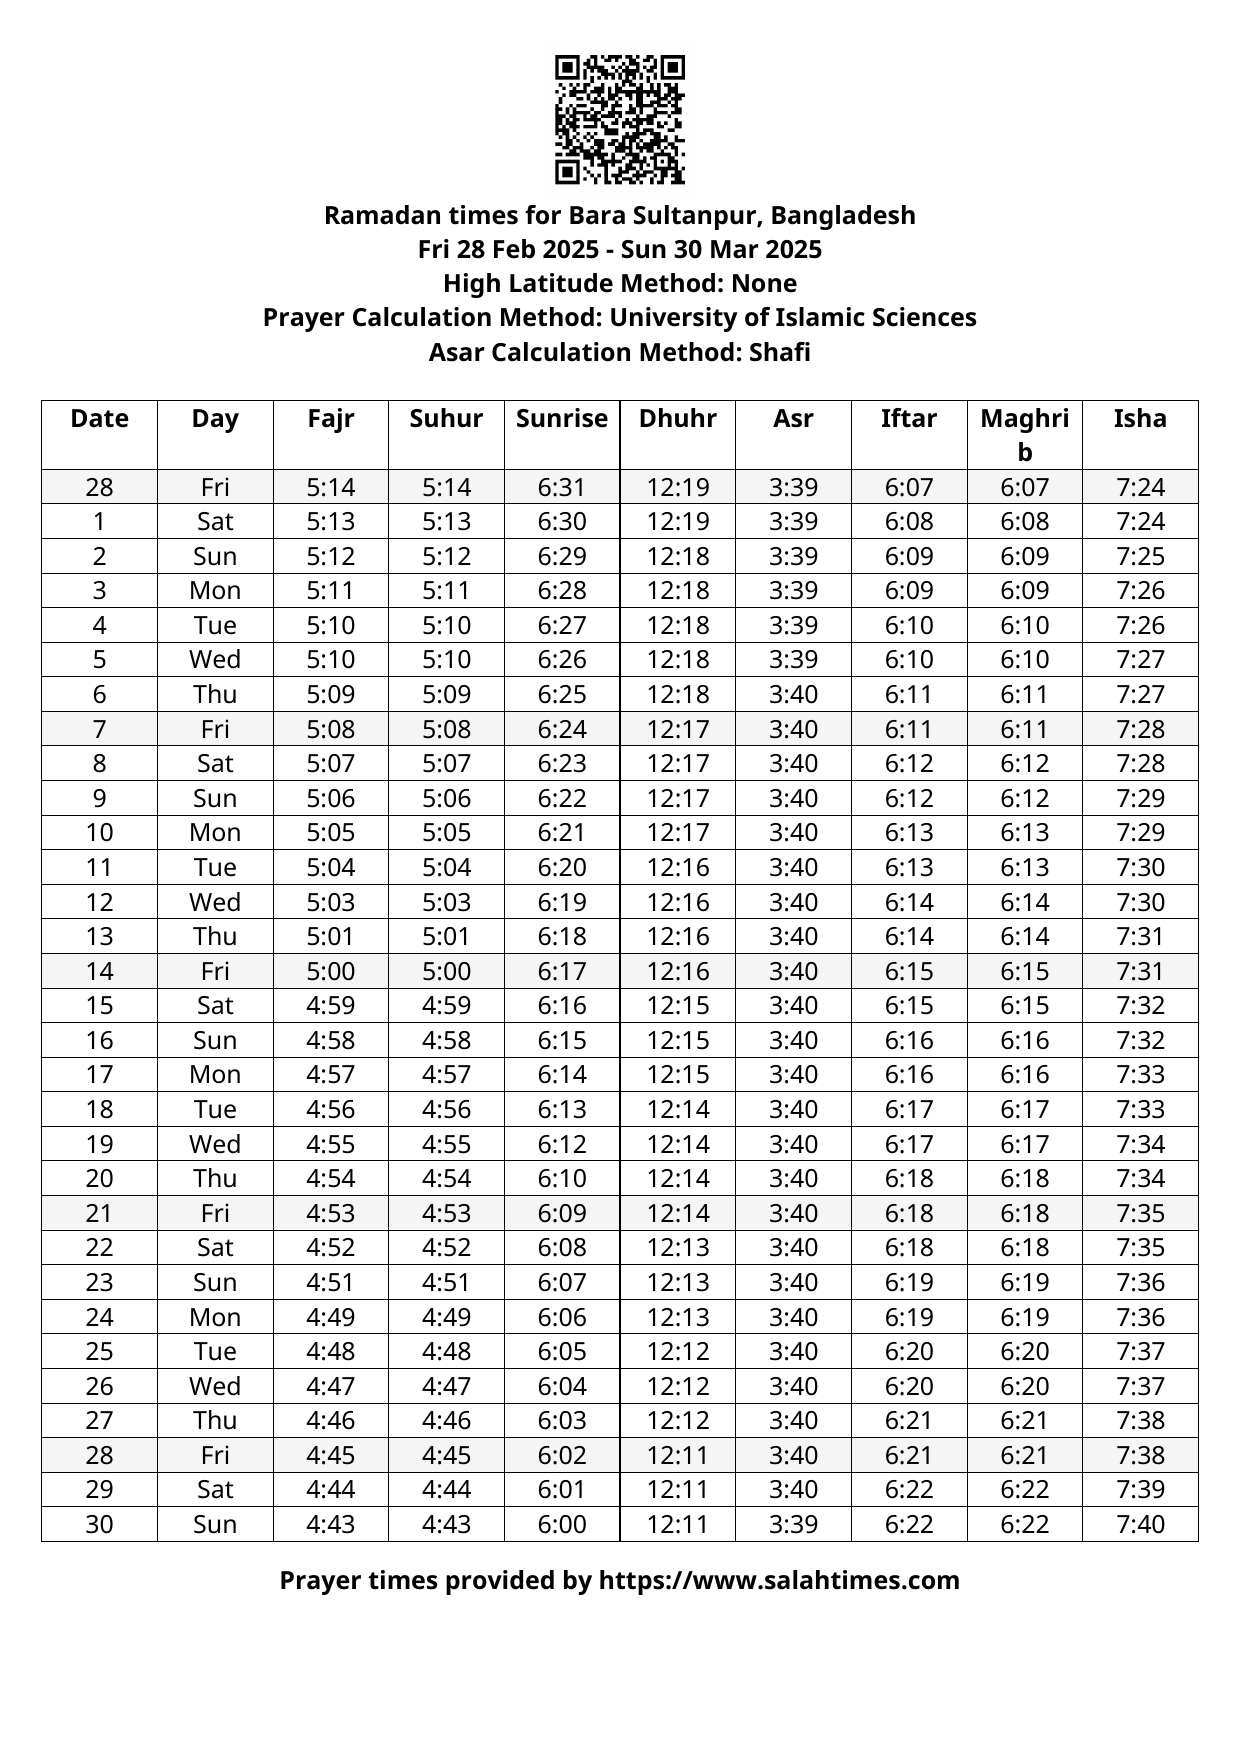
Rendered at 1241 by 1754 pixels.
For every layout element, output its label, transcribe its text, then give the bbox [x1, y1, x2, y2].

table_cell 29 [42, 1473, 157, 1506]
table_cell 6:11 [968, 712, 1082, 745]
table_cell 6:16 [505, 989, 619, 1022]
table_cell 28 [42, 1438, 157, 1472]
table_cell 6:09 [968, 574, 1082, 607]
table_cell 6:13 [852, 816, 967, 849]
table_cell 6:12 [505, 1127, 619, 1160]
table_cell 6:07 [968, 470, 1082, 503]
table_cell 6:22 [968, 1473, 1082, 1506]
table_cell 5:05 [389, 816, 504, 849]
table_cell 6:08 [968, 504, 1082, 538]
table_cell 6:29 [505, 539, 619, 572]
table_cell 4:54 [389, 1161, 504, 1195]
table_cell 6:27 [505, 608, 619, 642]
table_cell Sun [158, 781, 273, 814]
table_header Dhuhr [621, 401, 735, 469]
table_cell Fri [158, 1438, 273, 1472]
table_cell 4:57 [389, 1058, 504, 1091]
table_cell 6:10 [505, 1161, 619, 1195]
table_cell 6:02 [505, 1438, 619, 1472]
table_cell 12:17 [621, 781, 735, 814]
table_cell 7:38 [1083, 1404, 1198, 1437]
table_cell 12:19 [621, 470, 735, 503]
table_cell 20 [42, 1161, 157, 1195]
table_cell 12 [42, 885, 157, 918]
table_cell 5:12 [389, 539, 504, 572]
table_cell 6:21 [968, 1438, 1082, 1472]
table_cell 6:20 [968, 1369, 1082, 1402]
table_cell 7:30 [1083, 850, 1198, 884]
table_cell 12:13 [621, 1300, 735, 1333]
table_cell 5:13 [389, 504, 504, 538]
table_cell 3:40 [736, 1473, 851, 1506]
table_cell 12:18 [621, 677, 735, 711]
table_cell 25 [42, 1334, 157, 1368]
table_cell 6:12 [968, 781, 1082, 814]
table_cell 6:14 [852, 885, 967, 918]
table_cell 3:40 [736, 885, 851, 918]
table_cell 6:16 [852, 1058, 967, 1091]
table_cell 12:17 [621, 746, 735, 780]
table_cell 12:13 [621, 1231, 735, 1264]
table_cell 3:40 [736, 1058, 851, 1091]
table_cell 5:13 [274, 504, 388, 538]
table_cell 7:28 [1083, 746, 1198, 780]
table_cell 6:04 [505, 1369, 619, 1402]
table_cell 3:40 [736, 954, 851, 987]
table_cell 4:45 [274, 1438, 388, 1472]
table_cell 6:01 [505, 1473, 619, 1506]
table_cell 12:16 [621, 919, 735, 953]
table_cell 22 [42, 1231, 157, 1264]
table_cell 7:40 [1083, 1507, 1198, 1541]
table_cell 4:47 [389, 1369, 504, 1402]
table_cell 6:14 [968, 919, 1082, 953]
table_cell Thu [158, 1161, 273, 1195]
table_cell 5:03 [389, 885, 504, 918]
table_cell 6:09 [852, 574, 967, 607]
text Fri 28 Feb 2025 - Sun 30 Mar 2025 [42, 232, 1198, 266]
table_cell 15 [42, 989, 157, 1022]
table_cell 7:24 [1083, 504, 1198, 538]
table_cell 4:55 [389, 1127, 504, 1160]
table_cell 4:54 [274, 1161, 388, 1195]
table_cell 12:15 [621, 1023, 735, 1057]
table_cell 7:35 [1083, 1196, 1198, 1229]
table_cell 3:40 [736, 677, 851, 711]
table_cell 6:14 [505, 1058, 619, 1091]
table_cell 3:39 [736, 539, 851, 572]
table_header Isha [1083, 401, 1198, 469]
table_cell 3:39 [736, 504, 851, 538]
table_cell Mon [158, 574, 273, 607]
table_cell 4:46 [389, 1404, 504, 1437]
table_cell 17 [42, 1058, 157, 1091]
table_cell 3:40 [736, 1300, 851, 1333]
table_cell 4:56 [274, 1092, 388, 1126]
table_cell Sun [158, 1265, 273, 1299]
table_cell 6:15 [968, 954, 1082, 987]
table_cell 5:04 [389, 850, 504, 884]
table_cell 6:18 [505, 919, 619, 953]
table_cell 5 [42, 643, 157, 676]
table_cell 6:13 [968, 850, 1082, 884]
table_cell 6:13 [968, 816, 1082, 849]
table_cell 5:01 [274, 919, 388, 953]
table_cell 5:06 [274, 781, 388, 814]
table_cell 24 [42, 1300, 157, 1333]
table_cell 6:11 [852, 677, 967, 711]
table_cell Fri [158, 954, 273, 987]
table_cell 6:22 [852, 1473, 967, 1506]
table_cell 5:11 [389, 574, 504, 607]
table_cell 5:00 [274, 954, 388, 987]
table_cell Wed [158, 885, 273, 918]
table_cell Wed [158, 643, 273, 676]
table_cell Tue [158, 850, 273, 884]
table_cell 6:26 [505, 643, 619, 676]
table_cell Sat [158, 504, 273, 538]
table_cell 6:31 [505, 470, 619, 503]
table_cell 6:22 [968, 1507, 1082, 1541]
table_cell 6:23 [505, 746, 619, 780]
table_cell 7:36 [1083, 1300, 1198, 1333]
table_cell 6:03 [505, 1404, 619, 1437]
table_cell Sun [158, 539, 273, 572]
table_cell 3:40 [736, 1334, 851, 1368]
table_cell 6:16 [968, 1023, 1082, 1057]
table_cell 3:40 [736, 1265, 851, 1299]
table_header Sunrise [505, 401, 619, 469]
table_cell 6:09 [505, 1196, 619, 1229]
table_cell 6:07 [852, 470, 967, 503]
table_cell 9 [42, 781, 157, 814]
table_cell 7:27 [1083, 677, 1198, 711]
table_cell 16 [42, 1023, 157, 1057]
table_cell Mon [158, 1058, 273, 1091]
table_cell 30 [42, 1507, 157, 1541]
table_cell 7:32 [1083, 989, 1198, 1022]
table_cell 6:22 [852, 1507, 967, 1541]
table_cell 21 [42, 1196, 157, 1229]
table_cell Wed [158, 1369, 273, 1402]
table_cell Fri [158, 1196, 273, 1229]
table_cell 5:12 [274, 539, 388, 572]
table_cell 5:10 [274, 643, 388, 676]
table_cell 7:32 [1083, 1023, 1198, 1057]
table_cell 3:40 [736, 1196, 851, 1229]
table_cell 3:40 [736, 1127, 851, 1160]
table_cell 5:06 [389, 781, 504, 814]
table_cell 6:16 [968, 1058, 1082, 1091]
table_cell 7:33 [1083, 1092, 1198, 1126]
table_cell Sat [158, 1473, 273, 1506]
table_cell 12:16 [621, 954, 735, 987]
table_cell 6:21 [505, 816, 619, 849]
table_cell Sun [158, 1023, 273, 1057]
table_cell 6:05 [505, 1334, 619, 1368]
table_cell 7:29 [1083, 816, 1198, 849]
table_cell 6:19 [505, 885, 619, 918]
table_cell 6:20 [852, 1369, 967, 1402]
table_cell 6:15 [505, 1023, 619, 1057]
table_cell 4:43 [274, 1507, 388, 1541]
table_cell 3:40 [736, 1438, 851, 1472]
table_cell Fri [158, 470, 273, 503]
table_cell 6:17 [852, 1092, 967, 1126]
picture [542, 41, 699, 198]
table_cell 3:39 [736, 574, 851, 607]
table_cell 6:21 [852, 1438, 967, 1472]
table_cell 3:40 [736, 1161, 851, 1195]
table_cell 6:21 [852, 1404, 967, 1437]
text Ramadan times for Bara Sultanpur, Bangladesh [42, 198, 1198, 232]
table_cell 12:12 [621, 1334, 735, 1368]
table_cell 7 [42, 712, 157, 745]
table_cell 5:09 [389, 677, 504, 711]
table_cell 4:52 [274, 1231, 388, 1264]
table_cell 6:18 [968, 1231, 1082, 1264]
table_cell 12:11 [621, 1473, 735, 1506]
table_cell 6:19 [968, 1265, 1082, 1299]
table_cell 6:18 [852, 1231, 967, 1264]
table_cell 6:18 [852, 1161, 967, 1195]
table_cell 12:18 [621, 574, 735, 607]
table_cell 12:14 [621, 1196, 735, 1229]
table_cell 7:31 [1083, 919, 1198, 953]
table_cell 3:40 [736, 746, 851, 780]
table_cell 7:26 [1083, 608, 1198, 642]
table_cell 6:24 [505, 712, 619, 745]
table_cell 6:00 [505, 1507, 619, 1541]
table_cell 3:40 [736, 781, 851, 814]
table_cell 7:31 [1083, 954, 1198, 987]
table_cell 6:11 [852, 712, 967, 745]
table_cell 3:39 [736, 608, 851, 642]
table_cell Thu [158, 919, 273, 953]
table_cell 6:10 [852, 608, 967, 642]
table_cell 23 [42, 1265, 157, 1299]
table_cell 12:15 [621, 989, 735, 1022]
table_cell Thu [158, 677, 273, 711]
table_cell 6:21 [968, 1404, 1082, 1437]
table_cell 12:16 [621, 885, 735, 918]
table_cell 7:38 [1083, 1438, 1198, 1472]
table_cell 5:08 [389, 712, 504, 745]
table_header Iftar [852, 401, 967, 469]
text Asar Calculation Method: Shafi [42, 334, 1198, 368]
table_cell 6:13 [852, 850, 967, 884]
table_cell 5:14 [389, 470, 504, 503]
table_cell 4:49 [274, 1300, 388, 1333]
table_header Suhur [389, 401, 504, 469]
table_cell 3:40 [736, 1369, 851, 1402]
table_cell 12:18 [621, 608, 735, 642]
table_cell 5:10 [389, 643, 504, 676]
table_cell 1 [42, 504, 157, 538]
table_cell 12:13 [621, 1265, 735, 1299]
text High Latitude Method: None [42, 266, 1198, 300]
table_cell Sat [158, 989, 273, 1022]
table_cell 4:55 [274, 1127, 388, 1160]
table_cell 3:39 [736, 470, 851, 503]
table_cell 12:17 [621, 816, 735, 849]
table_header Maghrib [968, 401, 1082, 469]
table_cell 4:44 [389, 1473, 504, 1506]
table_cell 6:20 [505, 850, 619, 884]
table_cell 4:52 [389, 1231, 504, 1264]
table_cell 26 [42, 1369, 157, 1402]
table_cell 6:11 [968, 677, 1082, 711]
table_cell 4:53 [389, 1196, 504, 1229]
table_cell 6:16 [852, 1023, 967, 1057]
table_cell 6:19 [852, 1300, 967, 1333]
table_cell 7:36 [1083, 1265, 1198, 1299]
table_cell 12:16 [621, 850, 735, 884]
table_cell 2 [42, 539, 157, 572]
table_cell 7:28 [1083, 712, 1198, 745]
table_cell 6:17 [505, 954, 619, 987]
table_cell 4:48 [274, 1334, 388, 1368]
table_cell 5:03 [274, 885, 388, 918]
table_cell 7:34 [1083, 1161, 1198, 1195]
table_cell 12:15 [621, 1058, 735, 1091]
table_cell 4:58 [389, 1023, 504, 1057]
table_cell 4:56 [389, 1092, 504, 1126]
table_cell Wed [158, 1127, 273, 1160]
table_cell 6 [42, 677, 157, 711]
table_cell 6:18 [968, 1161, 1082, 1195]
table_cell 5:00 [389, 954, 504, 987]
table_cell 4 [42, 608, 157, 642]
text Prayer Calculation Method: University of Islamic Sciences [42, 300, 1198, 334]
table_cell Tue [158, 1092, 273, 1126]
table_cell Thu [158, 1404, 273, 1437]
table_cell 4:44 [274, 1473, 388, 1506]
table_cell 6:17 [968, 1127, 1082, 1160]
table_cell 3:40 [736, 989, 851, 1022]
table_cell 12:12 [621, 1404, 735, 1437]
table_cell 6:28 [505, 574, 619, 607]
table_cell 6:15 [852, 989, 967, 1022]
table_cell 6:22 [505, 781, 619, 814]
table_cell 3:40 [736, 1023, 851, 1057]
table_cell 6:09 [968, 539, 1082, 572]
table_cell 3:40 [736, 1404, 851, 1437]
table_cell 7:30 [1083, 885, 1198, 918]
table_cell 19 [42, 1127, 157, 1160]
table_cell 4:48 [389, 1334, 504, 1368]
table_header Asr [736, 401, 851, 469]
table_cell 7:37 [1083, 1334, 1198, 1368]
table_cell 12:14 [621, 1092, 735, 1126]
table_cell 10 [42, 816, 157, 849]
table_cell 7:27 [1083, 643, 1198, 676]
table_header Date [42, 401, 157, 469]
table_cell 7:33 [1083, 1058, 1198, 1091]
table_cell 4:43 [389, 1507, 504, 1541]
table_cell 7:37 [1083, 1369, 1198, 1402]
table_cell Sat [158, 746, 273, 780]
table_cell 6:20 [852, 1334, 967, 1368]
table_cell 4:46 [274, 1404, 388, 1437]
text Prayer times provided by https://www.salahtimes.com [42, 1563, 1198, 1597]
table_cell 4:51 [274, 1265, 388, 1299]
table_cell 3:40 [736, 1092, 851, 1126]
table_cell 6:18 [852, 1196, 967, 1229]
table_cell 5:09 [274, 677, 388, 711]
table_cell 7:39 [1083, 1473, 1198, 1506]
table_cell Mon [158, 816, 273, 849]
table_cell 14 [42, 954, 157, 987]
table_cell 5:05 [274, 816, 388, 849]
table_cell 5:04 [274, 850, 388, 884]
table_cell 6:19 [852, 1265, 967, 1299]
table_cell 5:01 [389, 919, 504, 953]
table_cell 5:07 [389, 746, 504, 780]
table_cell 4:49 [389, 1300, 504, 1333]
table_cell Sun [158, 1507, 273, 1541]
table_cell 6:18 [968, 1196, 1082, 1229]
table_cell 12:18 [621, 539, 735, 572]
table_cell 7:25 [1083, 539, 1198, 572]
table_cell 6:06 [505, 1300, 619, 1333]
table_cell 6:15 [852, 954, 967, 987]
table_cell 3:40 [736, 712, 851, 745]
table_cell 3:40 [736, 919, 851, 953]
table_cell 12:11 [621, 1507, 735, 1541]
table_cell 7:24 [1083, 470, 1198, 503]
table_cell 3:39 [736, 643, 851, 676]
table_cell 6:08 [505, 1231, 619, 1264]
table_cell 6:14 [968, 885, 1082, 918]
table_cell 7:35 [1083, 1231, 1198, 1264]
table_cell 4:45 [389, 1438, 504, 1472]
table_header Fajr [274, 401, 388, 469]
table_cell 6:12 [852, 781, 967, 814]
table_cell 4:59 [389, 989, 504, 1022]
table_cell 7:29 [1083, 781, 1198, 814]
table_cell 7:34 [1083, 1127, 1198, 1160]
table_cell 6:14 [852, 919, 967, 953]
table_cell 6:10 [968, 608, 1082, 642]
table_cell 4:58 [274, 1023, 388, 1057]
table_cell 12:14 [621, 1161, 735, 1195]
table_cell Tue [158, 1334, 273, 1368]
table_cell 6:12 [968, 746, 1082, 780]
table_cell 7:26 [1083, 574, 1198, 607]
table_cell 4:59 [274, 989, 388, 1022]
table_cell 13 [42, 919, 157, 953]
table_cell 3:40 [736, 850, 851, 884]
table_cell 4:51 [389, 1265, 504, 1299]
table_cell 12:14 [621, 1127, 735, 1160]
table_cell 5:11 [274, 574, 388, 607]
table_cell 8 [42, 746, 157, 780]
table_cell 6:19 [968, 1300, 1082, 1333]
table_cell 3:40 [736, 816, 851, 849]
table_cell Mon [158, 1300, 273, 1333]
table_cell 12:19 [621, 504, 735, 538]
table_cell 5:10 [274, 608, 388, 642]
table_cell 6:17 [852, 1127, 967, 1160]
table_cell 5:08 [274, 712, 388, 745]
table_cell 6:15 [968, 989, 1082, 1022]
table_cell Fri [158, 712, 273, 745]
table_cell 12:11 [621, 1438, 735, 1472]
table_cell 6:20 [968, 1334, 1082, 1368]
table_cell 3 [42, 574, 157, 607]
table_cell 6:17 [968, 1092, 1082, 1126]
table_cell Tue [158, 608, 273, 642]
table_cell 12:17 [621, 712, 735, 745]
table_cell 12:18 [621, 643, 735, 676]
table_cell 18 [42, 1092, 157, 1126]
table_cell 4:53 [274, 1196, 388, 1229]
table_cell 28 [42, 470, 157, 503]
table_cell 6:13 [505, 1092, 619, 1126]
table_cell 6:07 [505, 1265, 619, 1299]
table_cell 12:12 [621, 1369, 735, 1402]
table_cell 5:07 [274, 746, 388, 780]
table_cell Sat [158, 1231, 273, 1264]
table_cell 4:47 [274, 1369, 388, 1402]
table_cell 3:40 [736, 1231, 851, 1264]
table_cell 5:14 [274, 470, 388, 503]
table_cell 5:10 [389, 608, 504, 642]
table_cell 6:10 [968, 643, 1082, 676]
table_header Day [158, 401, 273, 469]
table_cell 3:39 [736, 1507, 851, 1541]
table_cell 11 [42, 850, 157, 884]
table_cell 6:08 [852, 504, 967, 538]
table_cell 6:30 [505, 504, 619, 538]
table_cell 6:10 [852, 643, 967, 676]
table_cell 27 [42, 1404, 157, 1437]
table_cell 6:12 [852, 746, 967, 780]
table_cell 6:09 [852, 539, 967, 572]
table_cell 6:25 [505, 677, 619, 711]
table_cell 4:57 [274, 1058, 388, 1091]
